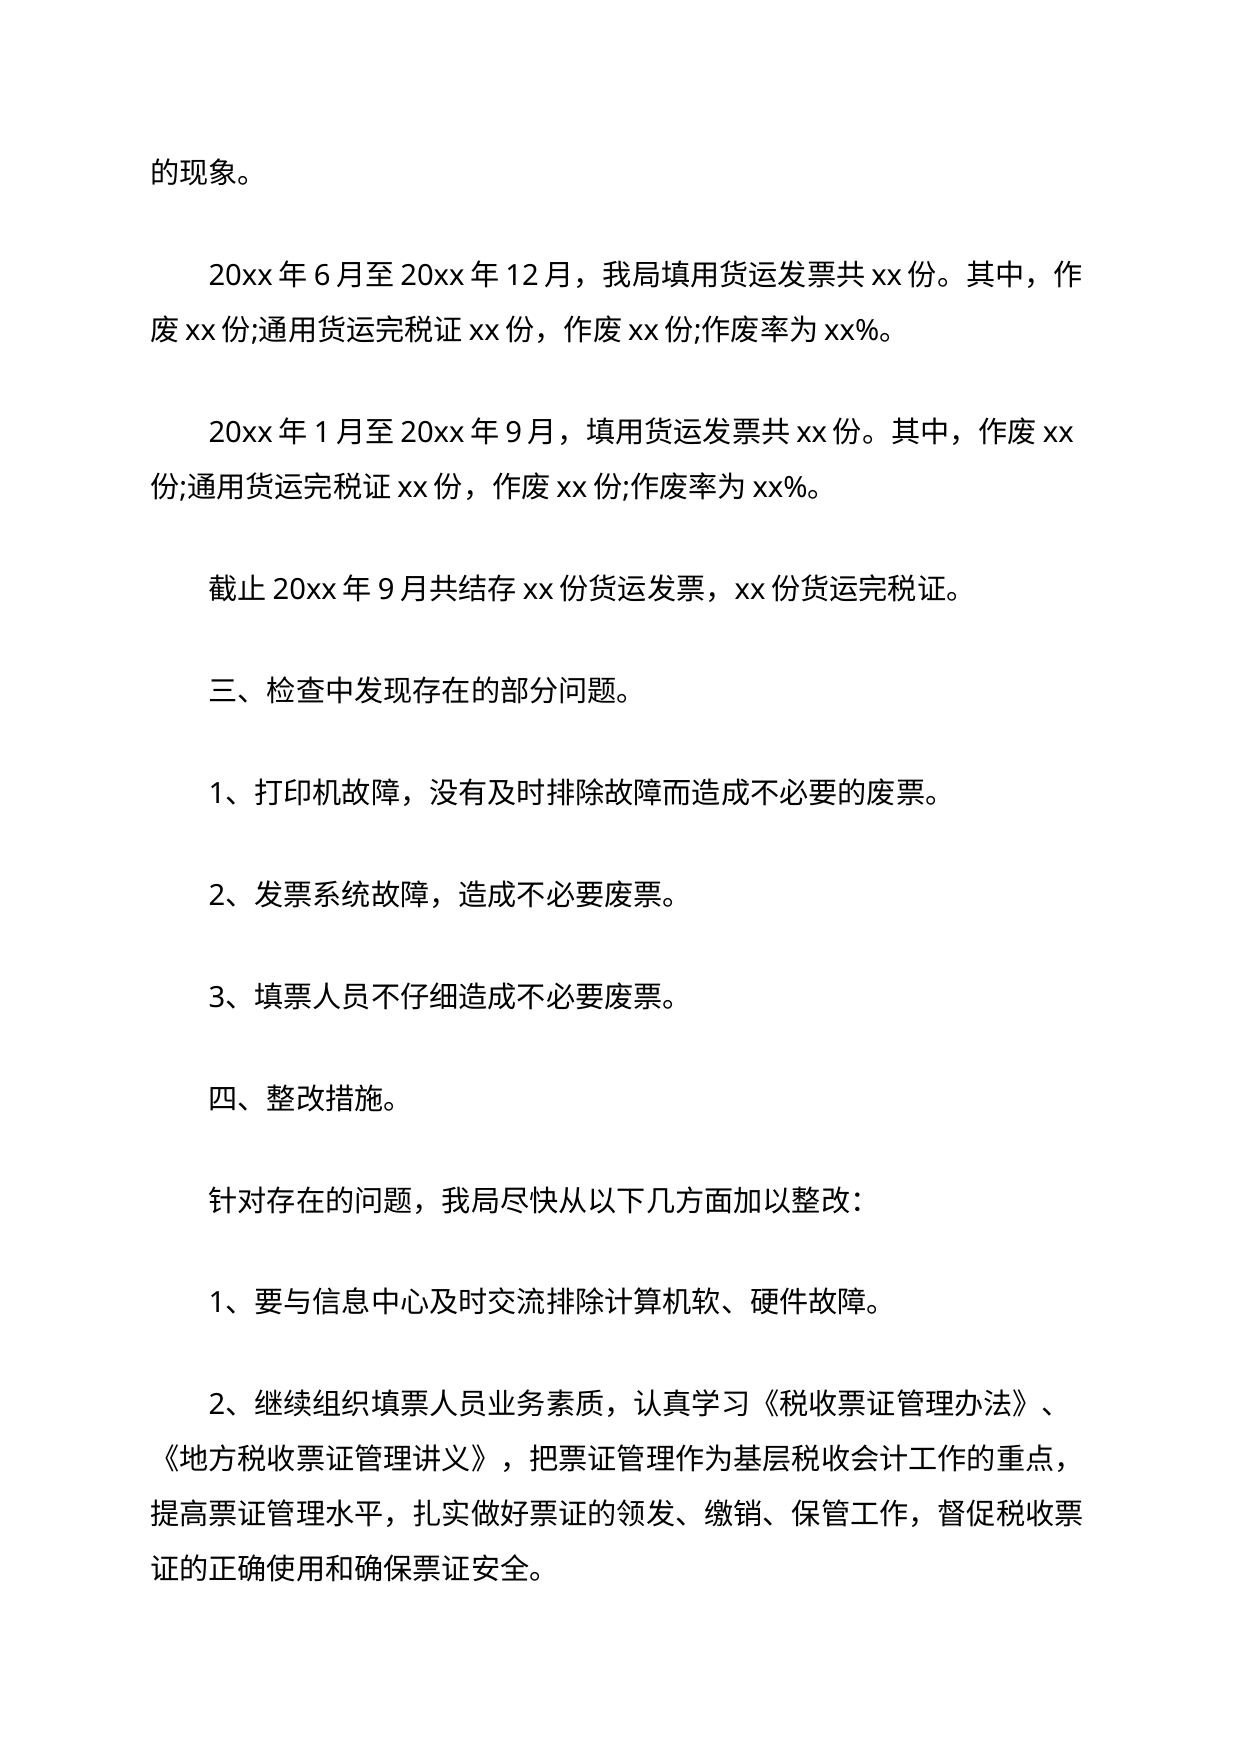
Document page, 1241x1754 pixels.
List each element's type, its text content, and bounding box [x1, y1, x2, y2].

text 三、检查中发现存在的部分问题。 [150, 668, 1090, 710]
text 3、填票人员不仔细造成不必要废票。 [150, 973, 1090, 1016]
text 2、继续组织填票人员业务素质，认真学习《税收票证管理办法》、《地方税收票证管理讲义》，把票证管理作为基层税收会计工作的重点，提高票证管理水平，扎实做好票证的领发、缴销、保管工作，督促税收票证的正确使用和确保票证安全。 [150, 1381, 1090, 1588]
text 1、要与信息中心及时交流排除计算机软、硬件故障。 [150, 1279, 1090, 1321]
text 1、打印机故障，没有及时排除故障而造成不必要的废票。 [150, 769, 1090, 812]
text 20xx年6月至20xx年12月，我局填用货运发票共xx份。其中，作废xx份;通用货运完税证xx份，作废xx份;作废率为xx%。 [150, 252, 1090, 349]
text 截止20xx年9月共结存xx份货运发票，xx份货运完税证。 [150, 566, 1090, 608]
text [150, 150, 1090, 192]
text 2、发票系统故障，造成不必要废票。 [150, 871, 1090, 914]
text 针对存在的问题，我局尽快从以下几方面加以整改： [150, 1177, 1090, 1219]
text 四、整改措施。 [150, 1075, 1090, 1118]
text 20xx年1月至20xx年9月，填用货运发票共xx份。其中，作废xx份;通用货运完税证xx份，作废xx份;作废率为xx%。 [150, 409, 1090, 506]
